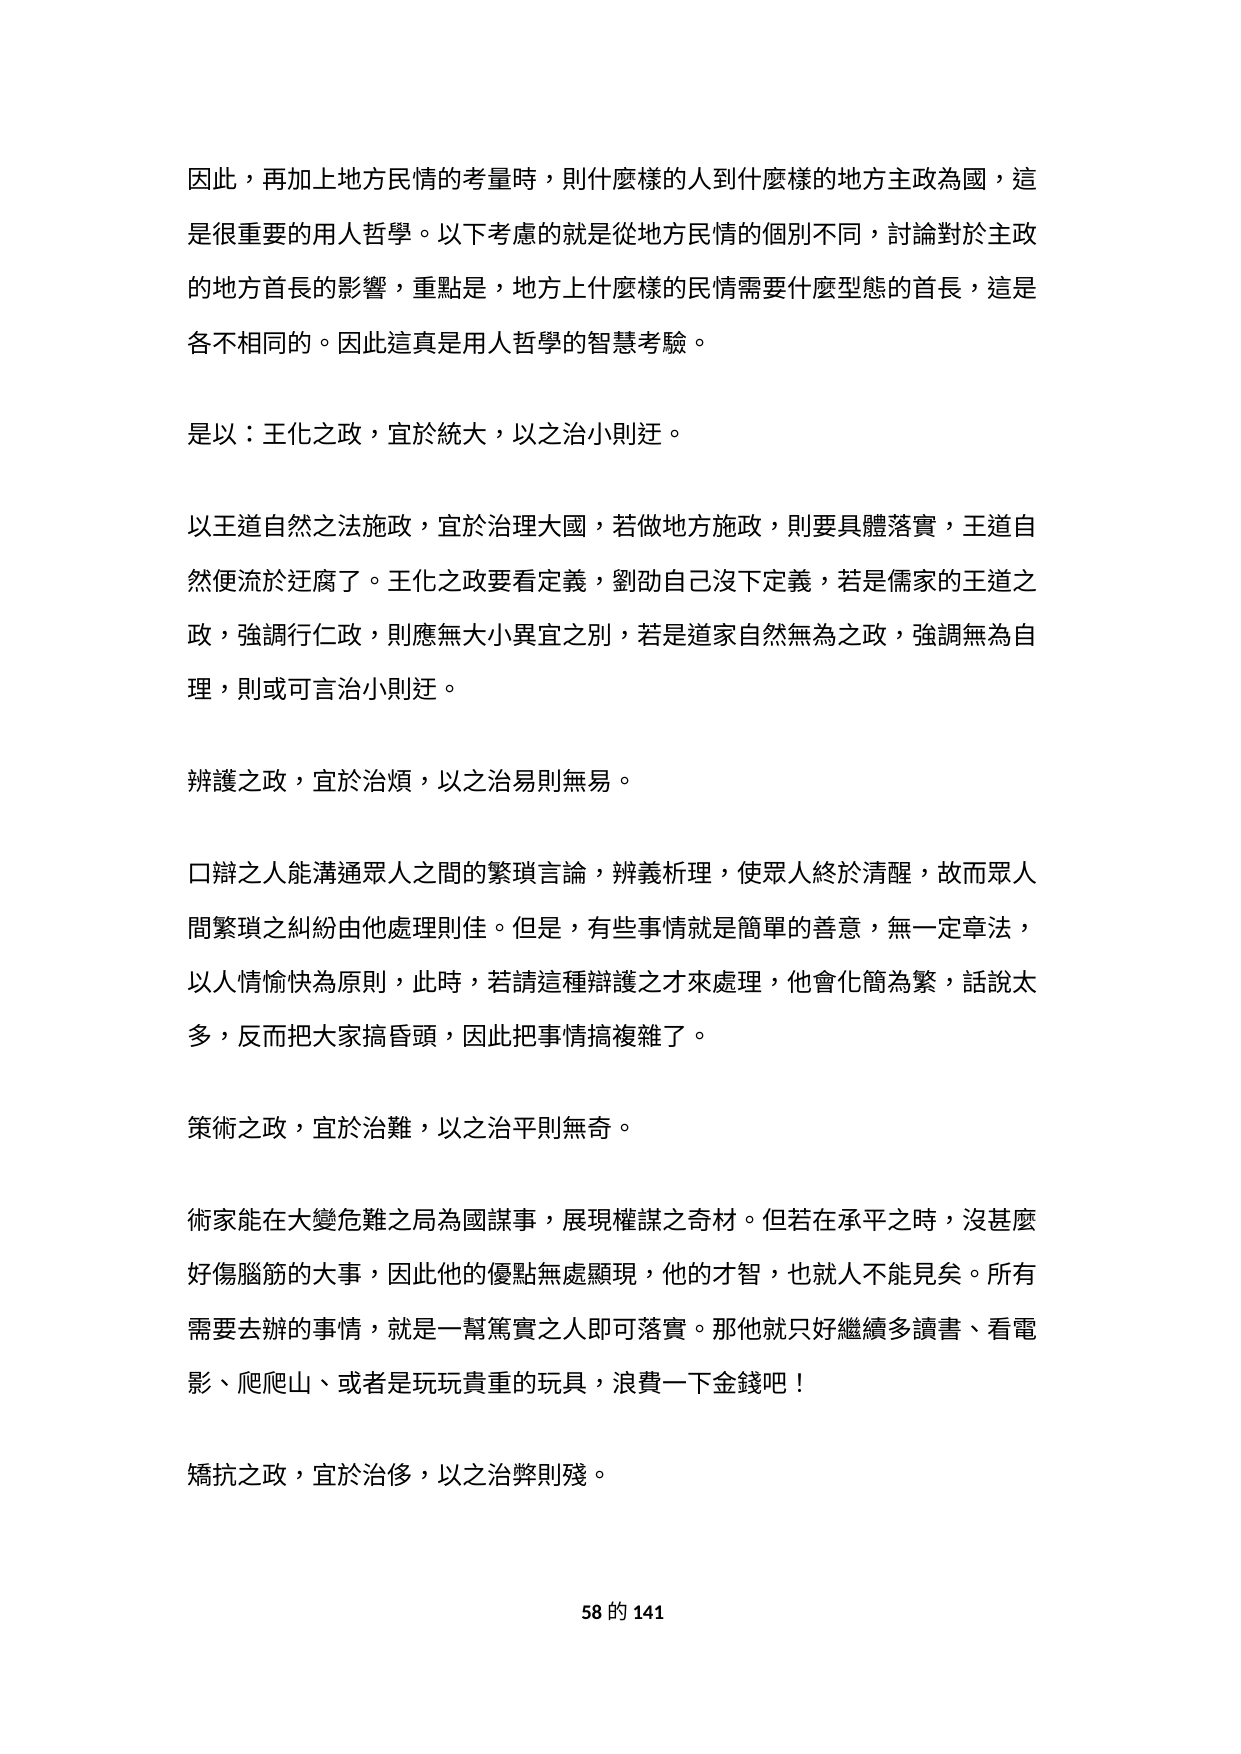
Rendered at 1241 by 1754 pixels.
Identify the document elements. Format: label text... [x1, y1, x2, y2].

text 策術之政，宜於治難，以之治平則無奇。 [187, 1109, 1053, 1145]
text 術家能在大變危難之局為國謀事，展現權謀之奇材。但若在承平之時，沒甚麼好傷腦筋的大事，因此他的優點無處顯現，他的才智，也就人不能見矣。所有需要去辦的事情，就是一幫篤實之人即可落實。那他就只好繼續多讀書、看電影、爬爬山、或者是玩玩貴重的玩具，浪費一下金錢吧！ [187, 1201, 1053, 1400]
text 口辯之人能溝通眾人之間的繁瑣言論，辨義析理，使眾人終於清醒，故而眾人間繁瑣之糾紛由他處理則佳。但是，有些事情就是簡單的善意，無一定章法，以人情愉快為原則，此時，若請這種辯護之才來處理，他會化簡為繁，話說太多，反而把大家搞昏頭，因此把事情搞複雜了。 [187, 854, 1053, 1053]
text 因此，再加上地方民情的考量時，則什麼樣的人到什麼樣的地方主政為國，這是很重要的用人哲學。以下考慮的就是從地方民情的個別不同，討論對於主政的地方首長的影響，重點是，地方上什麼樣的民情需要什麼型態的首長，這是各不相同的。因此這真是用人哲學的智慧考驗。 [187, 160, 1053, 359]
text 以王道自然之法施政，宜於治理大國，若做地方施政，則要具體落實，王道自然便流於迂腐了。王化之政要看定義，劉劭自己沒下定義，若是儒家的王道之政，強調行仁政，則應無大小異宜之別，若是道家自然無為之政，強調無為自理，則或可言治小則迂。 [187, 507, 1053, 706]
text 矯抗之政，宜於治侈，以之治弊則殘。 [187, 1456, 1053, 1492]
text 是以：王化之政，宜於統大，以之治小則迂。 [187, 415, 1053, 451]
text 辨護之政，宜於治煩，以之治易則無易。 [187, 762, 1053, 798]
